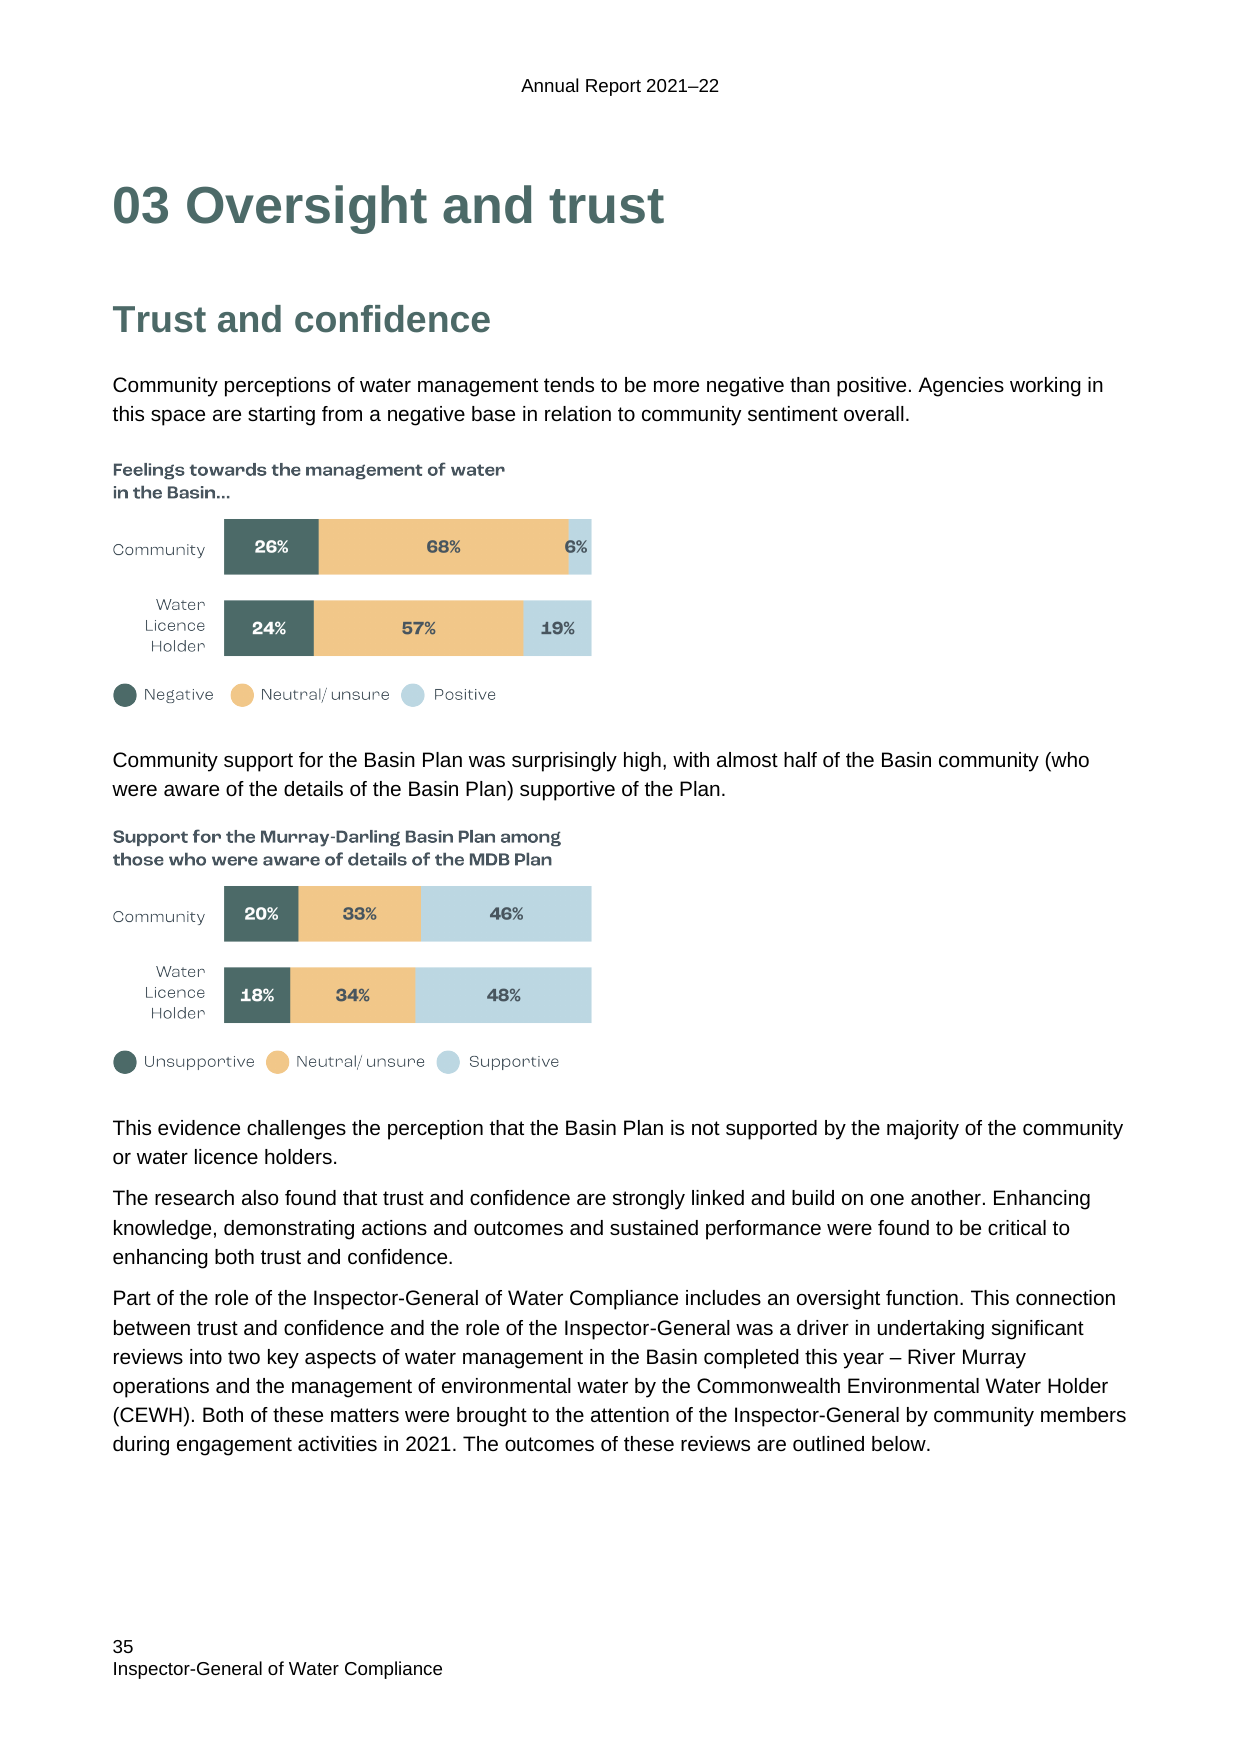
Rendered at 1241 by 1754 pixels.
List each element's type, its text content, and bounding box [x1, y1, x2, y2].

text Community support for the Basin Plan was surprisingly high, with almost half of the Basin community (who were aware of the details of the Basin Plan) supportive of the Plan. [112, 743, 1128, 801]
subtitle Trust and confidence [112, 297, 1128, 341]
subtitle 03 Oversight and trust [112, 175, 1128, 235]
text Community perceptions of water management tends to be more negative than positive. Agencies working in this space are starting from a negative base in relation to community sentiment overall. [112, 368, 1128, 426]
text This evidence challenges the perception that the Basin Plan is not supported by the majority of the community or water licence holders. [112, 1110, 1128, 1168]
picture [112, 460, 592, 707]
picture [112, 827, 592, 1074]
text Part of the role of the Inspector-General of Water Compliance includes an oversight function. This connection between trust and confidence and the role of the Inspector‑General was a driver in undertaking significant reviews into two key aspects of water management in the Basin completed this year – River Murray operations and the management of environmental water by the Commonwealth Environmental Water Holder (CEWH). Both of these matters were brought to the attention of the Inspector-General by community members during engagement activities in 2021. The outcomes of these reviews are outlined below. [112, 1281, 1128, 1456]
text The research also found that trust and confidence are strongly linked and build on one another. Enhancing knowledge, demonstrating actions and outcomes and sustained performance were found to be critical to enhancing both trust and confidence. [112, 1181, 1128, 1268]
